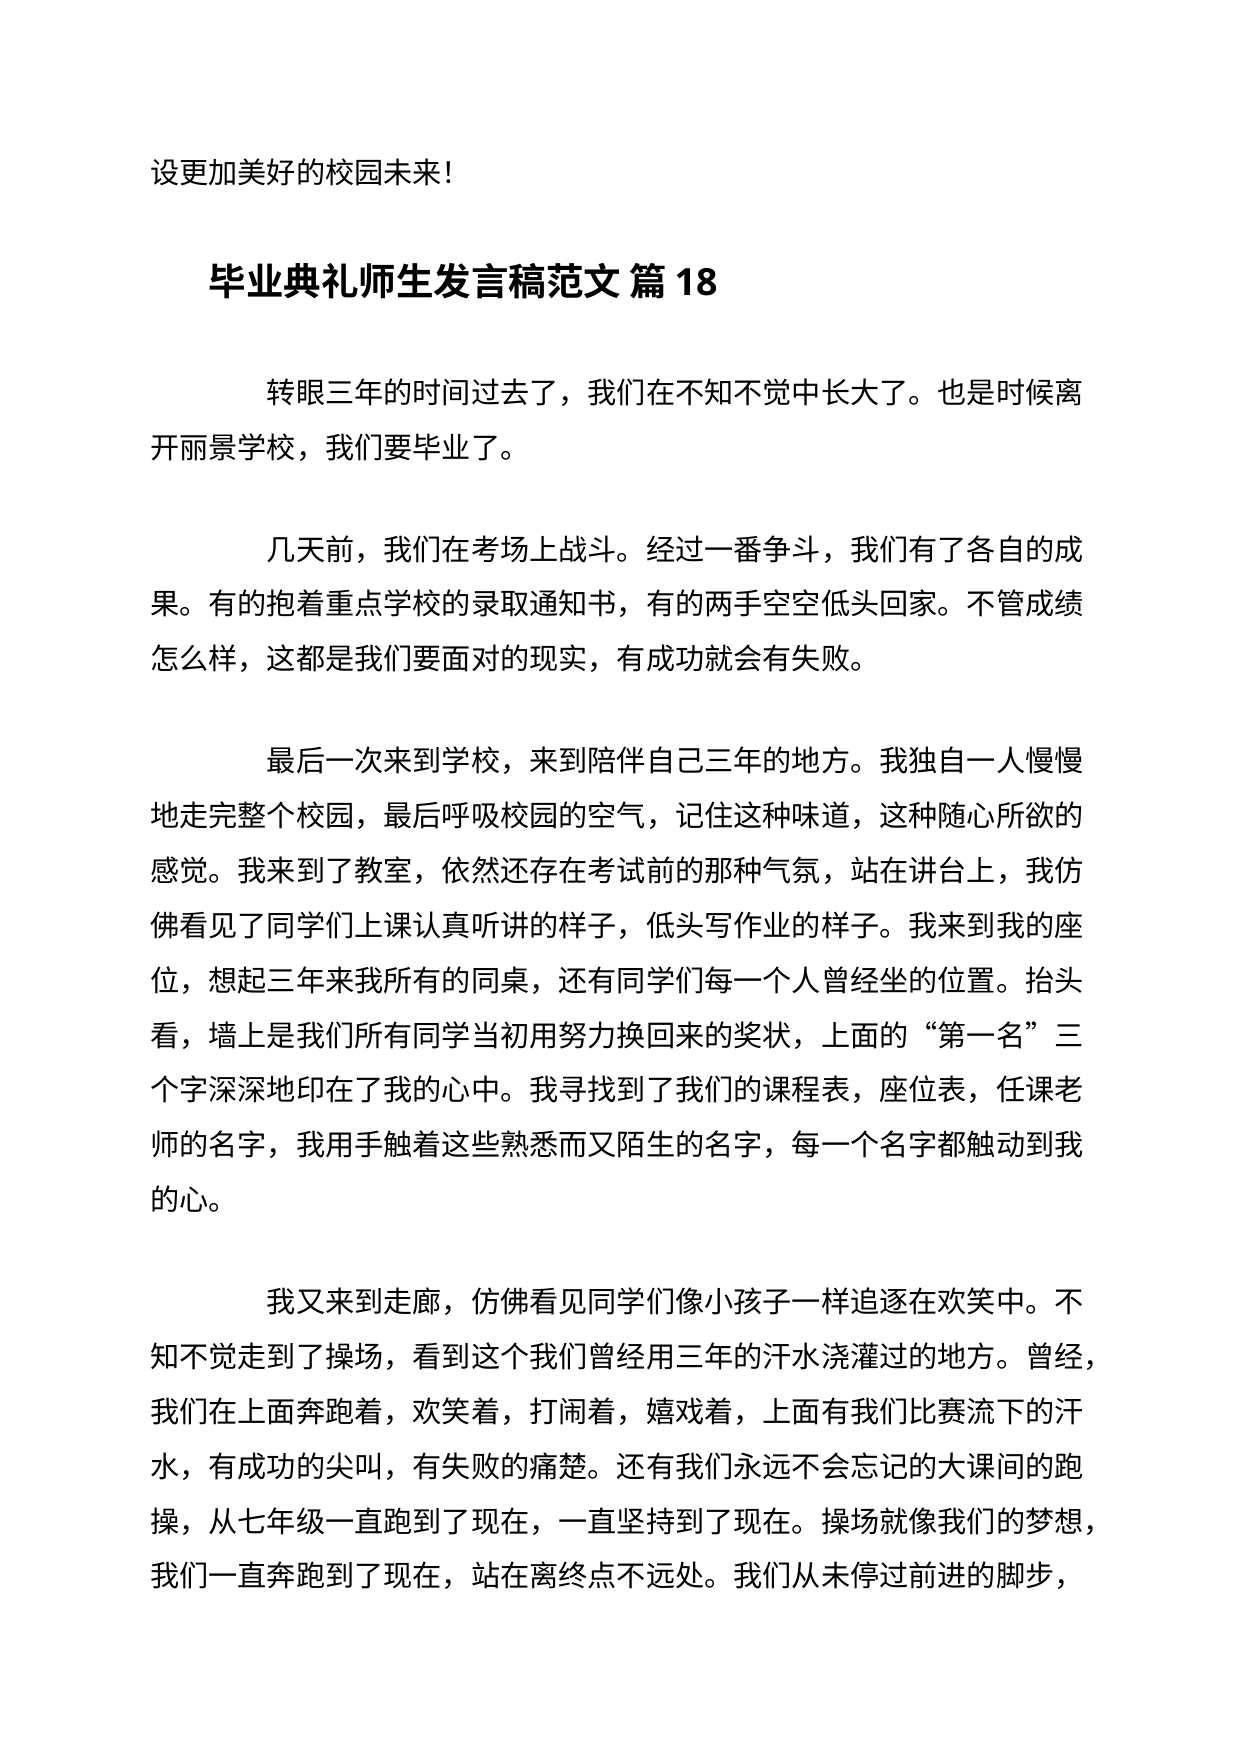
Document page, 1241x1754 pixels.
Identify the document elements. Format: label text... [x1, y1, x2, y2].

text 最后一次来到学校，来到陪伴自己三年的地方。我独自一人慢慢地走完整个校园，最后呼吸校园的空气，记住这种味道，这种随心所欲的感觉。我来到了教室，依然还存在考试前的那种气氛，站在讲台上，我仿佛看见了同学们上课认真听讲的样子，低头写作业的样子。我来到我的座位，想起三年来我所有的同桌，还有同学们每一个人曾经坐的位置。抬头看，墙上是我们所有同学当初用努力换回来的奖状，上面的“第一名”三个字深深地印在了我的心中。我寻找到了我们的课程表，座位表，任课老师的名字，我用手触着这些熟悉而又陌生的名字，每一个名字都触动到我的心。 [150, 738, 1090, 1219]
text 几天前，我们在考场上战斗。经过一番争斗，我们有了各自的成果。有的抱着重点学校的录取通知书，有的两手空空低头回家。不管成绩怎么样，这都是我们要面对的现实，有成功就会有失败。 [150, 526, 1090, 678]
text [150, 150, 1090, 192]
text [150, 1278, 1090, 1595]
text 毕业典礼师生发言稿范文 篇18 [150, 252, 1090, 306]
text 转眼三年的时间过去了，我们在不知不觉中长大了。也是时候离开丽景学校，我们要毕业了。 [150, 369, 1090, 467]
